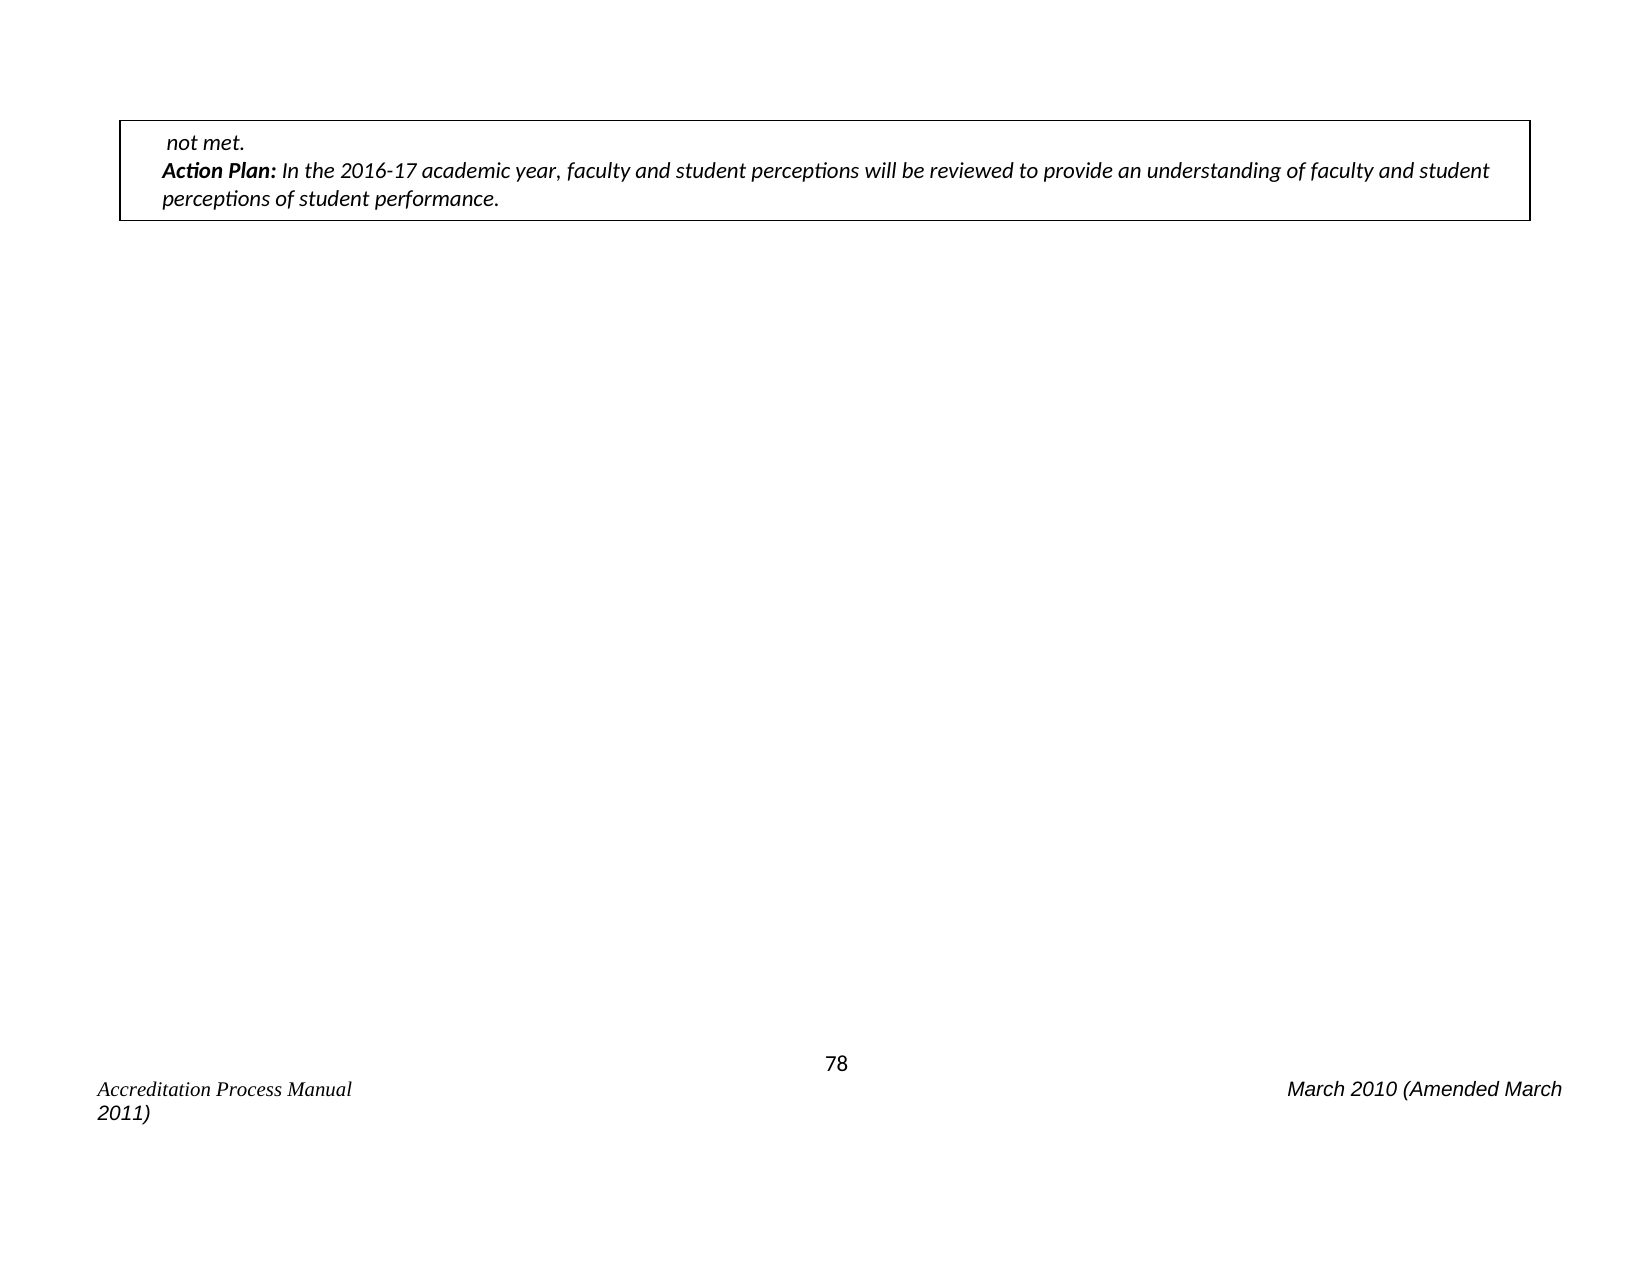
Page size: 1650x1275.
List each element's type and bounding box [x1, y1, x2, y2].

table_cell [121, 121, 1529, 220]
